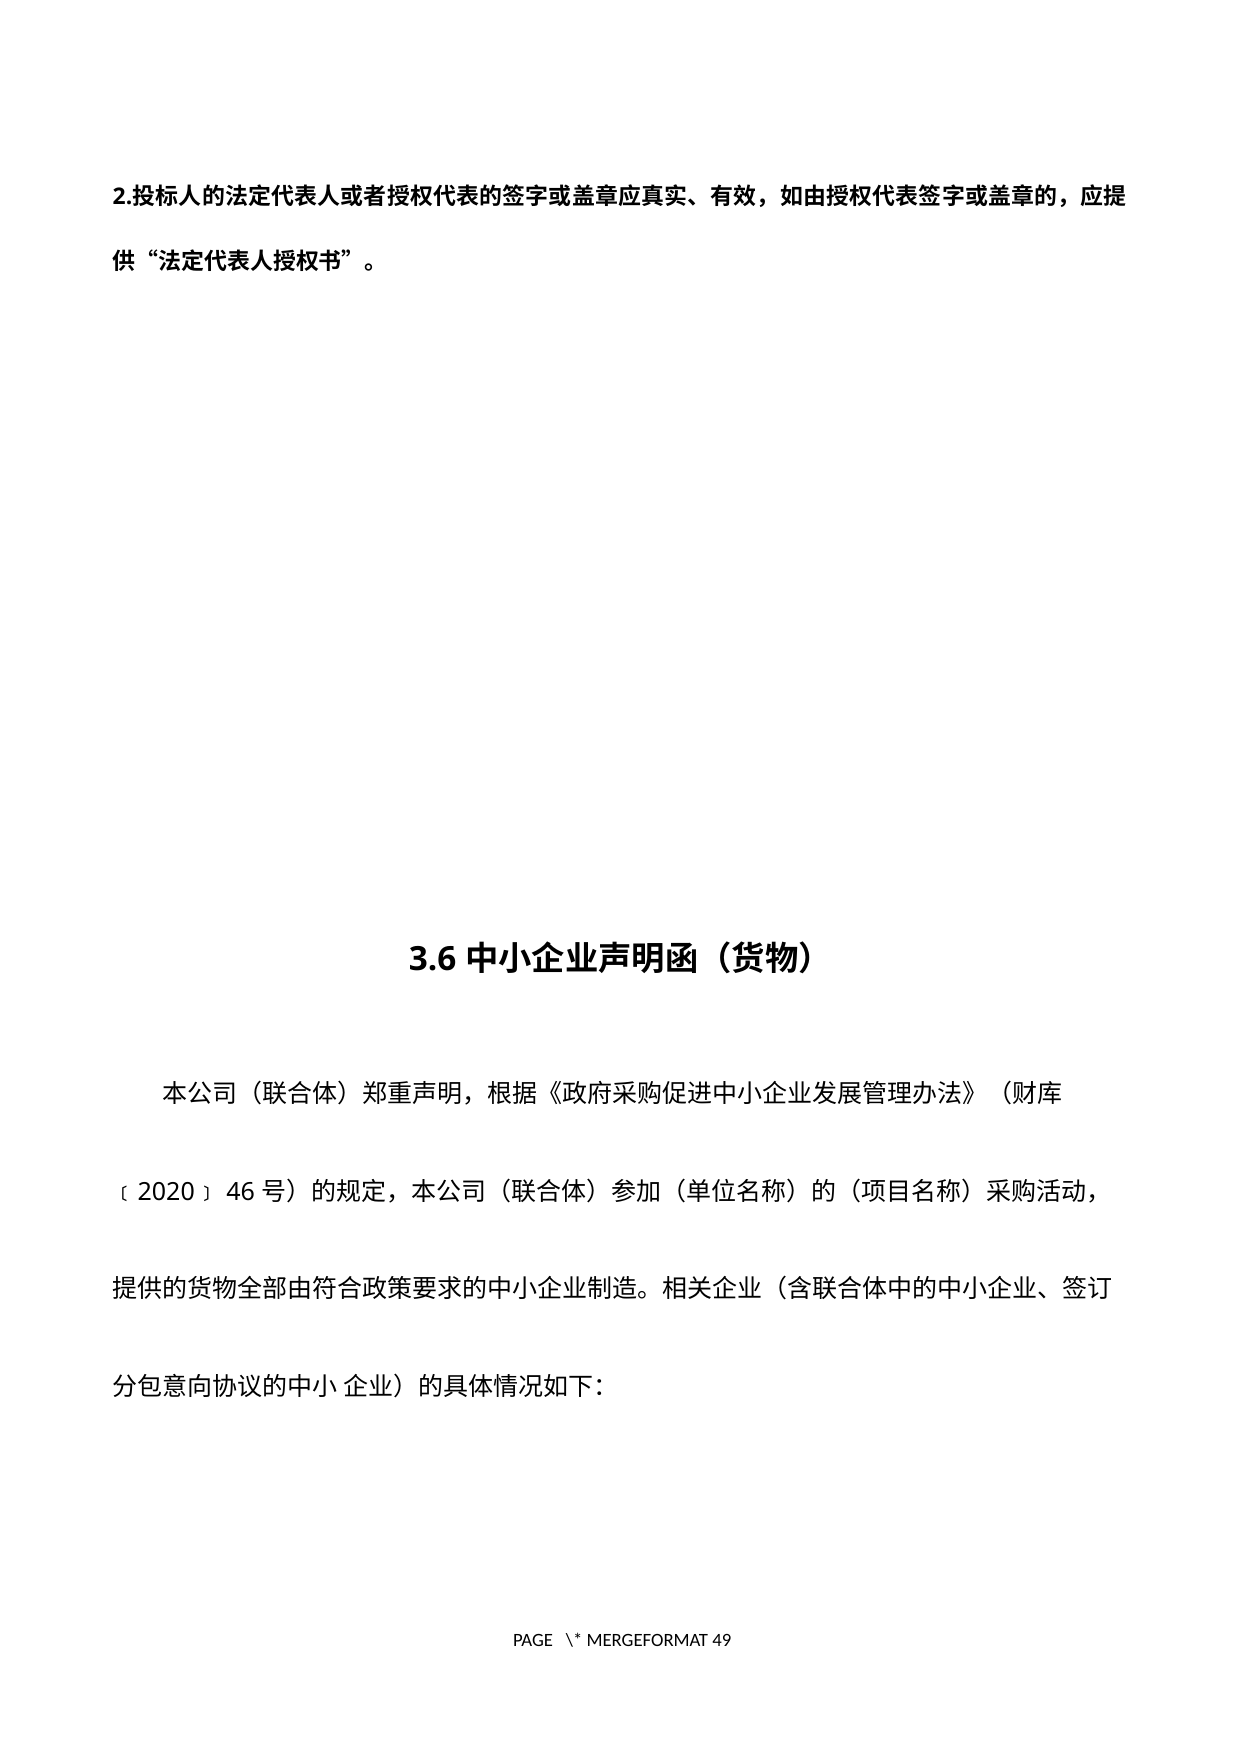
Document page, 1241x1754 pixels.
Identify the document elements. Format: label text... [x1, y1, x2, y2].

text 2.投标人的法定代表人或者授权代表的签字或盖章应真实、有效，如由授权代表签字或盖章的，应提供“法定代表人授权书”。 [112, 162, 1128, 292]
text 本公司（联合体）郑重声明，根据《政府采购促进中小企业发展管理办法》（财库﹝2020﹞ 46 号）的规定，本公司（联合体）参加（单位名称）的（项目名称）采购活动，提供的货物全部由符合政策要求的中小企业制造。相关企业（含联合体中的中小企业、签订分包意向协议的中小 企业）的具体情况如下： [112, 1059, 1128, 1417]
text 3.6 中小企业声明函（货物） [112, 923, 1128, 988]
